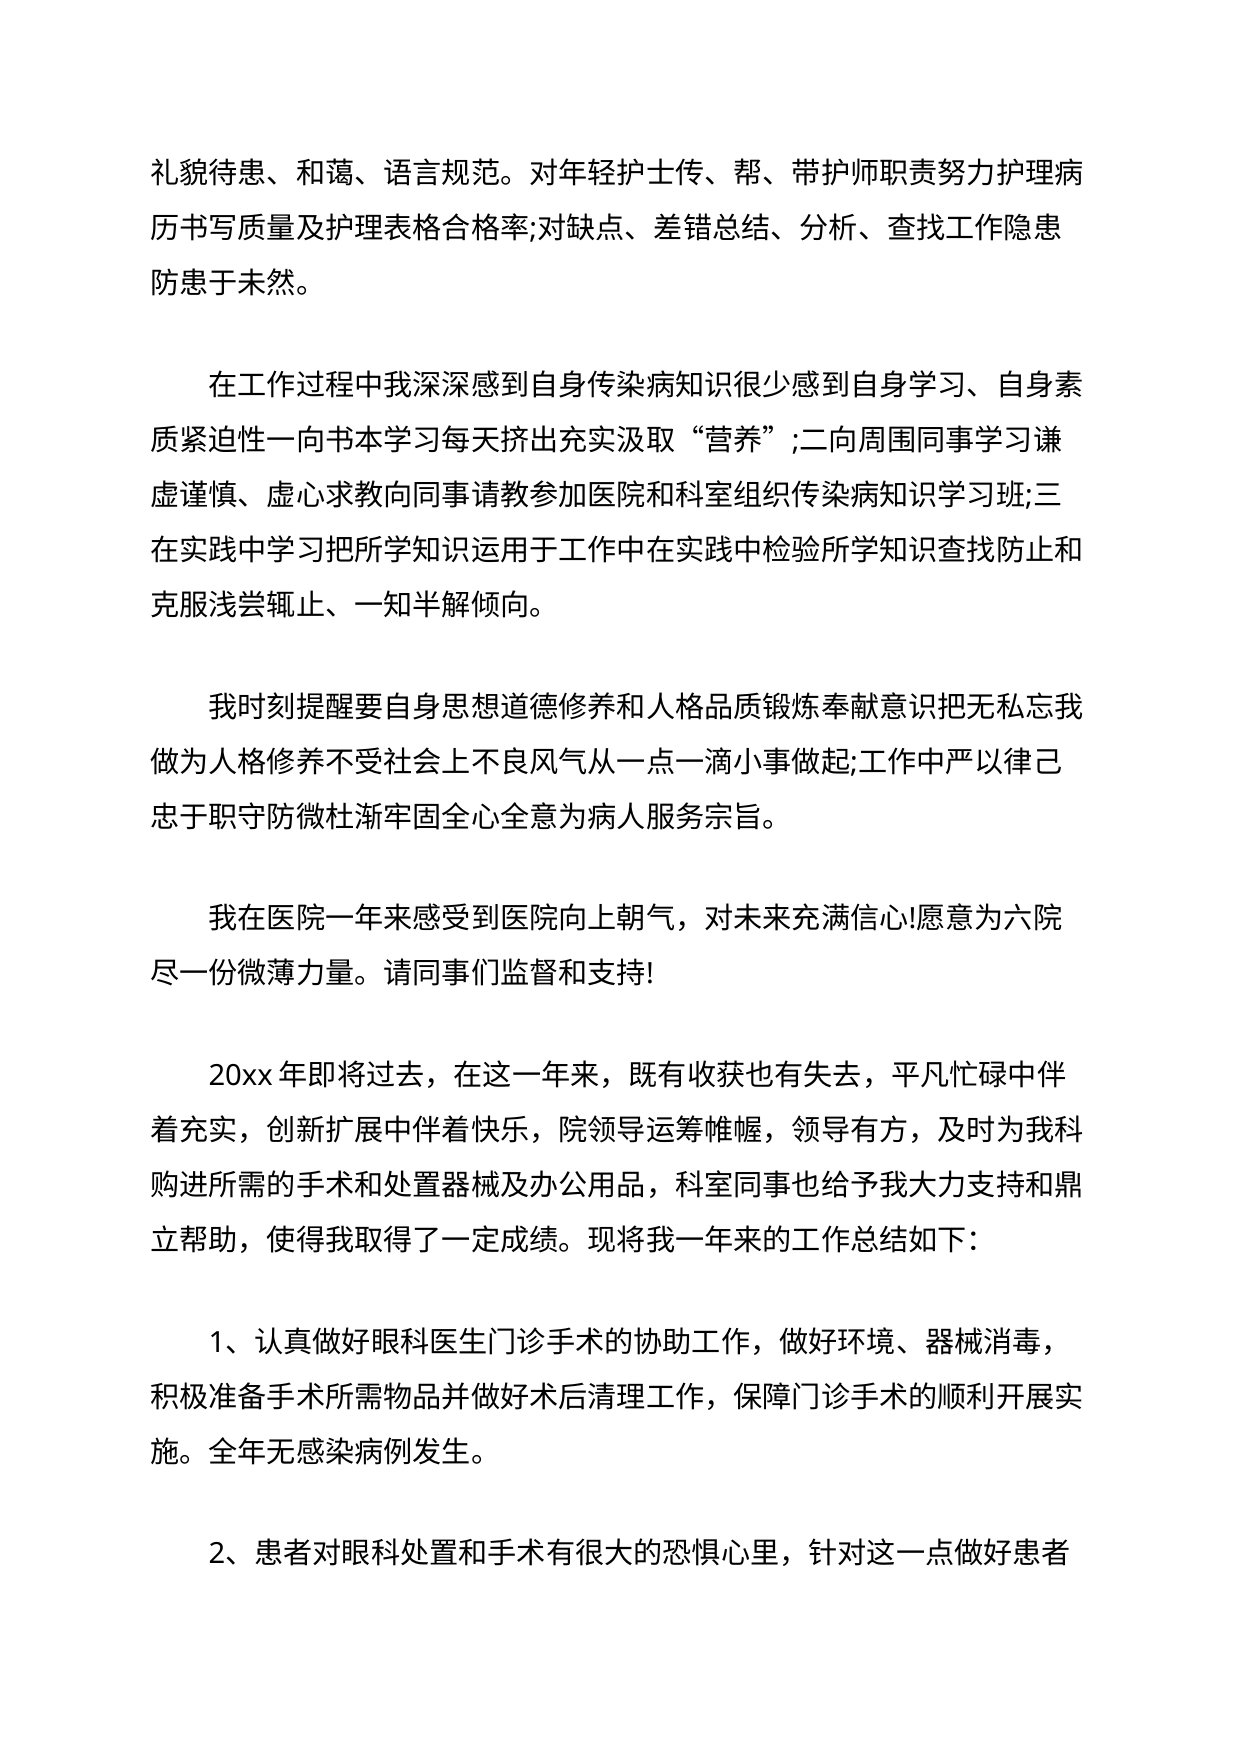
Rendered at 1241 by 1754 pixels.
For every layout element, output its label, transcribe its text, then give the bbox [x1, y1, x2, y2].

text 20xx年即将过去，在这一年来，既有收获也有失去，平凡忙碌中伴着充实，创新扩展中伴着快乐，院领导运筹帷幄，领导有方，及时为我科购进所需的手术和处置器械及办公用品，科室同事也给予我大力支持和鼎立帮助，使得我取得了一定成绩。现将我一年来的工作总结如下： [150, 1052, 1090, 1259]
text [150, 1530, 1090, 1572]
text 我在医院一年来感受到医院向上朝气，对未来充满信心!愿意为六院尽一份微薄力量。请同事们监督和支持! [150, 895, 1090, 992]
text 在工作过程中我深深感到自身传染病知识很少感到自身学习、自身素质紧迫性一向书本学习每天挤出充实汲取“营养”;二向周围同事学习谦虚谨慎、虚心求教向同事请教参加医院和科室组织传染病知识学习班;三在实践中学习把所学知识运用于工作中在实践中检验所学知识查找防止和克服浅尝辄止、一知半解倾向。 [150, 362, 1090, 624]
text 1、认真做好眼科医生门诊手术的协助工作，做好环境、器械消毒，积极准备手术所需物品并做好术后清理工作，保障门诊手术的顺利开展实施。全年无感染病例发生。 [150, 1318, 1090, 1471]
text 我时刻提醒要自身思想道德修养和人格品质锻炼奉献意识把无私忘我做为人格修养不受社会上不良风气从一点一滴小事做起;工作中严以律己忠于职守防微杜渐牢固全心全意为病人服务宗旨。 [150, 683, 1090, 835]
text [150, 150, 1090, 302]
